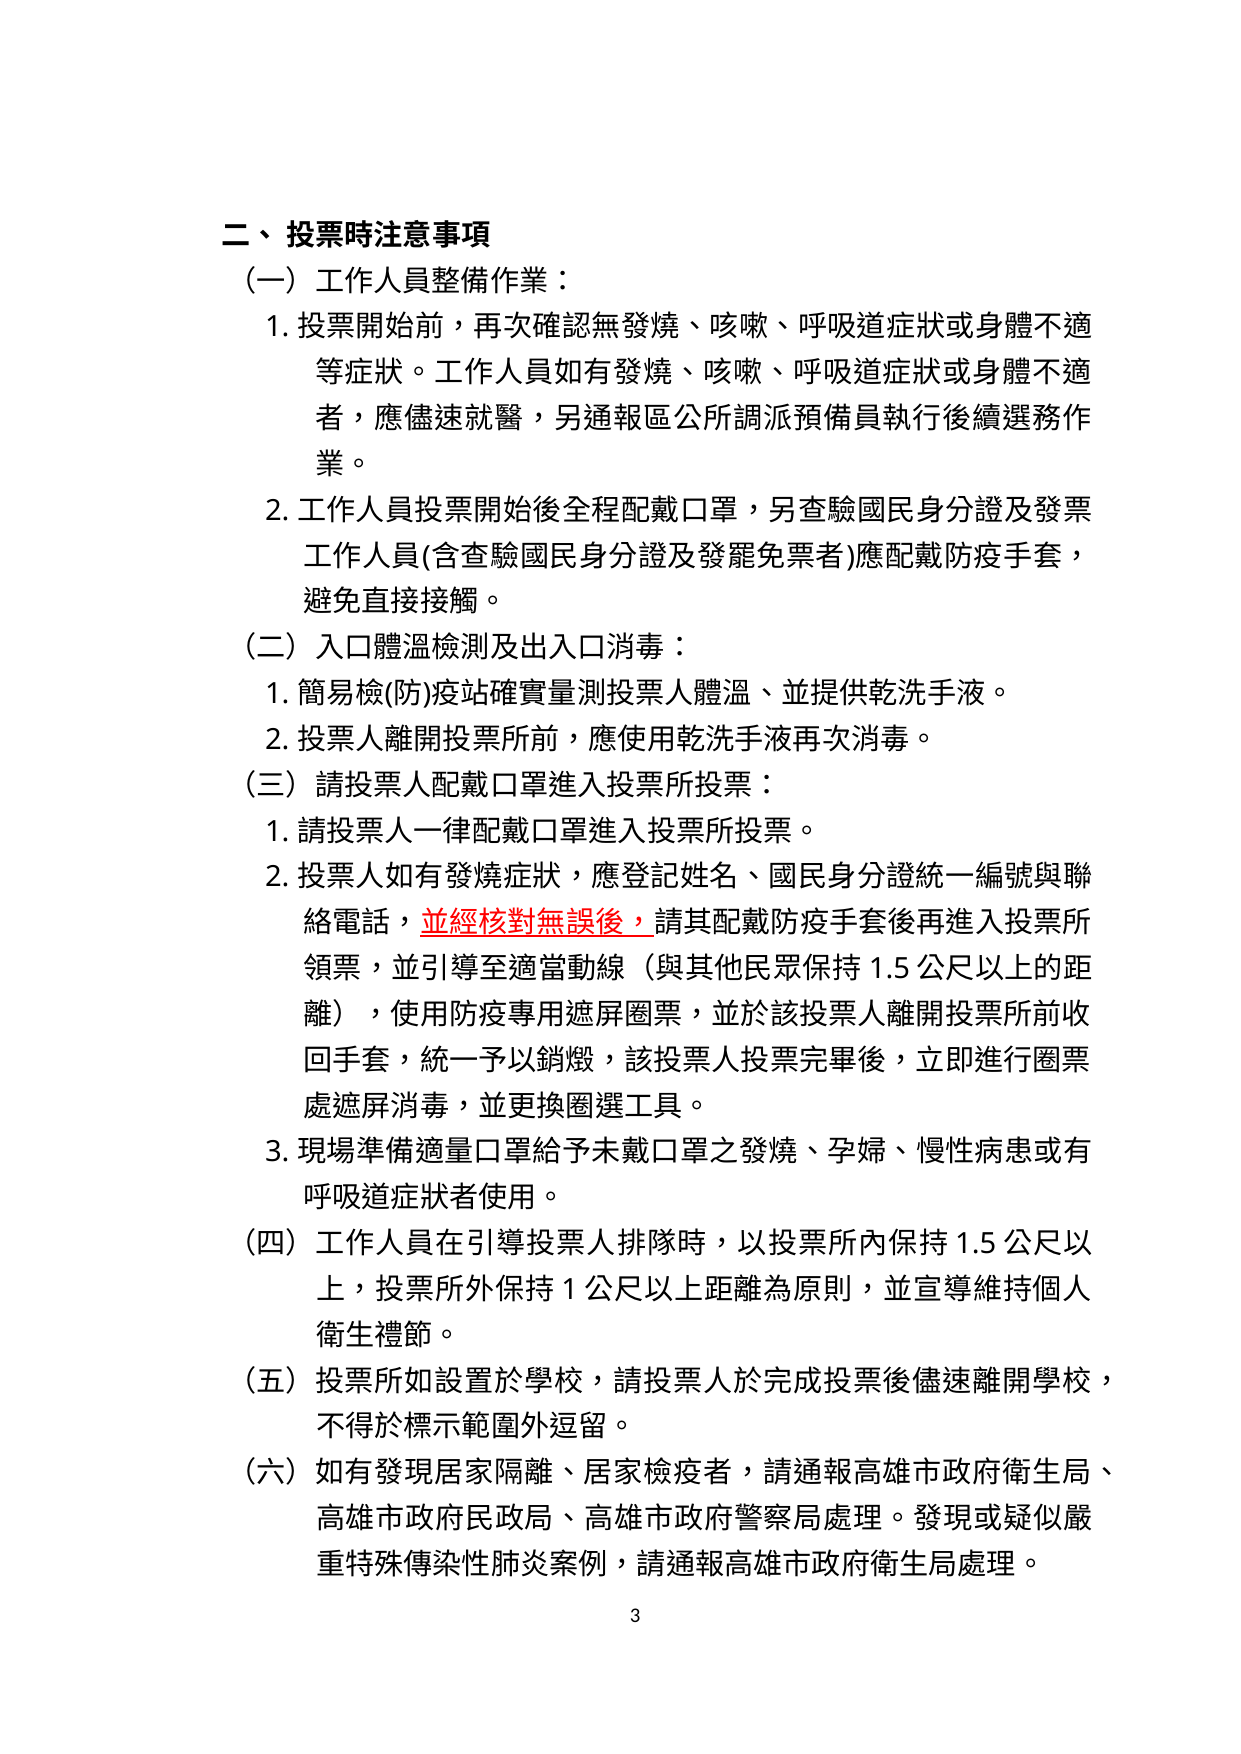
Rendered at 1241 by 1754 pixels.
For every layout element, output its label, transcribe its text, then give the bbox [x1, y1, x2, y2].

list 簡易檢(防)疫站確實量測投票人體溫、並提供乾洗手液。 [265, 667, 1092, 713]
list 投票人離開投票所前，應使用乾洗手液再次消毒。 [265, 713, 1092, 758]
list 工作人員整備作業： [227, 254, 1092, 300]
list 投票所如設置於學校，請投票人於完成投票後儘速離開學校，不得於標示範圍外逗留。 [227, 1354, 1092, 1446]
list 工作人員投票開始後全程配戴口罩，另查驗國民身分證及發票工作人員(含查驗國民身分證及發罷免票者)應配戴防疫手套，避免直接接觸。 [265, 483, 1092, 621]
list 投票時注意事項 [221, 208, 1092, 254]
list 請投票人配戴口罩進入投票所投票： [227, 758, 1092, 804]
list 如有發現居家隔離、居家檢疫者，請通報高雄市政府衛生局、高雄市政府民政局、高雄市政府警察局處理。發現或疑似嚴重特殊傳染性肺炎案例，請通報高雄市政府衛生局處理。 [227, 1446, 1092, 1583]
list 投票人如有發燒症狀，應登記姓名、國民身分證統一編號與聯絡電話，並經核對無誤後，請其配戴防疫手套後再進入投票所領票，並引導至適當動線（與其他民眾保持1.5公尺以上的距離），使用防疫專用遮屏圈票，並於該投票人離開投票所前收回手套，統一予以銷燬，該投票人投票完畢後，立即進行圈票處遮屏消毒，並更換圈選工具。 [265, 850, 1092, 1125]
list 請投票人一律配戴口罩進入投票所投票。 [265, 804, 1092, 850]
list 投票開始前，再次確認無發燒、咳嗽、呼吸道症狀或身體不適等症狀。工作人員如有發燒、咳嗽、呼吸道症狀或身體不適者，應儘速就醫，另通報區公所調派預備員執行後續選務作業。 [265, 300, 1092, 483]
list 入口體溫檢測及出入口消毒： [227, 621, 1092, 667]
list 現場準備適量口罩給予未戴口罩之發燒、孕婦、慢性病患或有呼吸道症狀者使用。 [265, 1125, 1092, 1217]
list 工作人員在引導投票人排隊時，以投票所內保持1.5公尺以上，投票所外保持1公尺以上距離為原則，並宣導維持個人衛生禮節。 [227, 1217, 1092, 1354]
